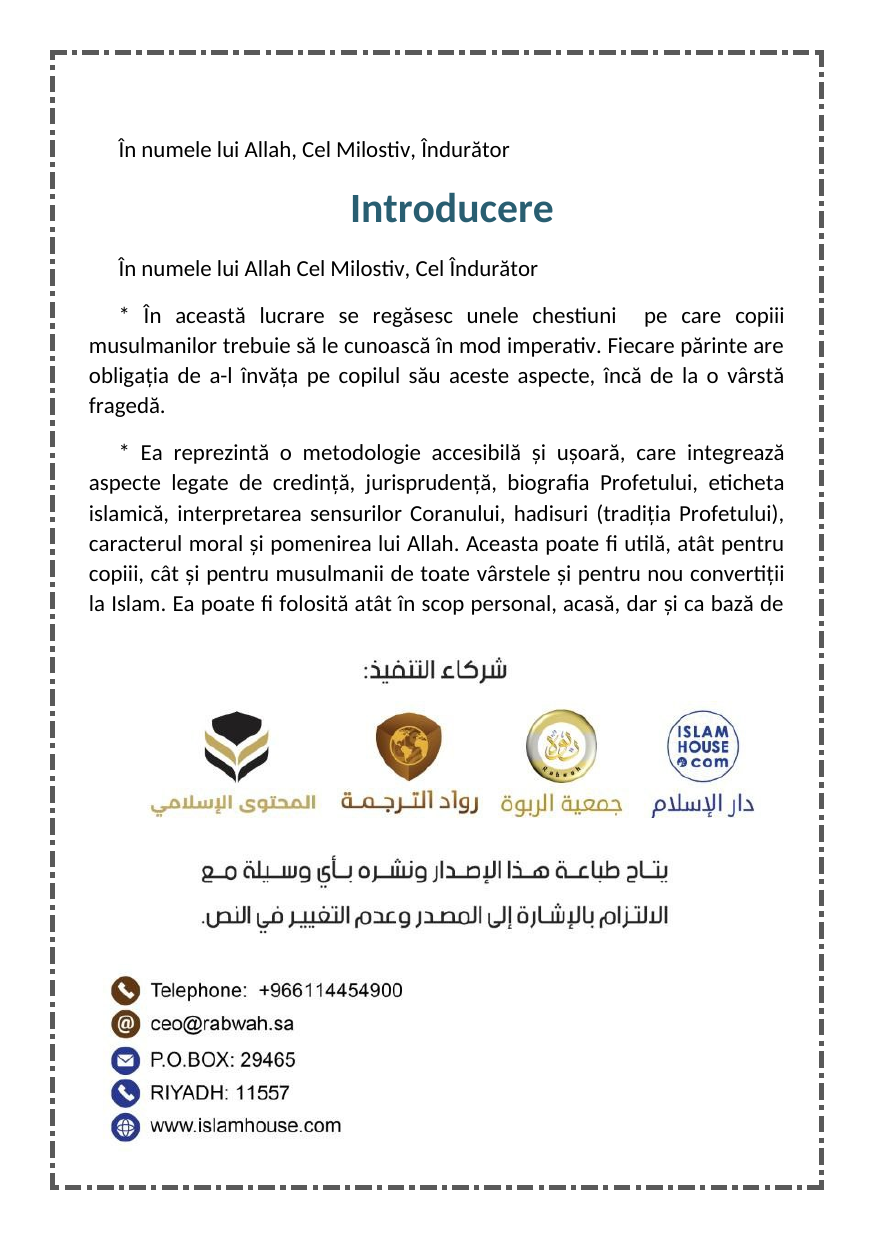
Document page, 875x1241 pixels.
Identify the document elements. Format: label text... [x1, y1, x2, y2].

text * Ea reprezintă o metodologie accesibilă și ușoară, care integrează aspecte legate de credință, jurisprudență, biografia Profetului, eticheta islamică, interpretarea sensurilor Coranului, hadisuri (tradiția Profetului), caracterul moral și pomenirea lui Allah. Aceasta poate fi utilă, atât pentru copiii, cât și pentru musulmanii de toate vârstele și pentru nou convertiții la Islam. Ea poate fi folosită atât în scop personal, acasă, dar și ca bază de predare în grădinițe, școli și instituții. Am organizat această lucrare în funcție de subiectele principale și am structurat-o sub forma de întrebări și răspunsuri, pentru a fi mai eficientă din punct de vedere cognitiv și mai ușor de memorat. Astfel, educatorul are posibilitatea de a alege să o folosească în modalitatea adecvată vârstei căreia i se adresează. [89, 438, 785, 617]
text În numele lui Allah Cel Milostiv, Cel Îndurător [89, 254, 785, 282]
picture [88, 642, 786, 1152]
text * În această lucrare se regăsesc unele chestiuni pe care copiii musulmanilor trebuie să le cunoască în mod imperativ. Fiecare părinte are obligația de a-l învăța pe copilul său aceste aspecte, încă de la o vârstă fragedă. [89, 301, 785, 419]
subtitle Introducere [89, 182, 785, 233]
text În numele lui Allah, Cel Milostiv, Îndurător [89, 136, 785, 163]
